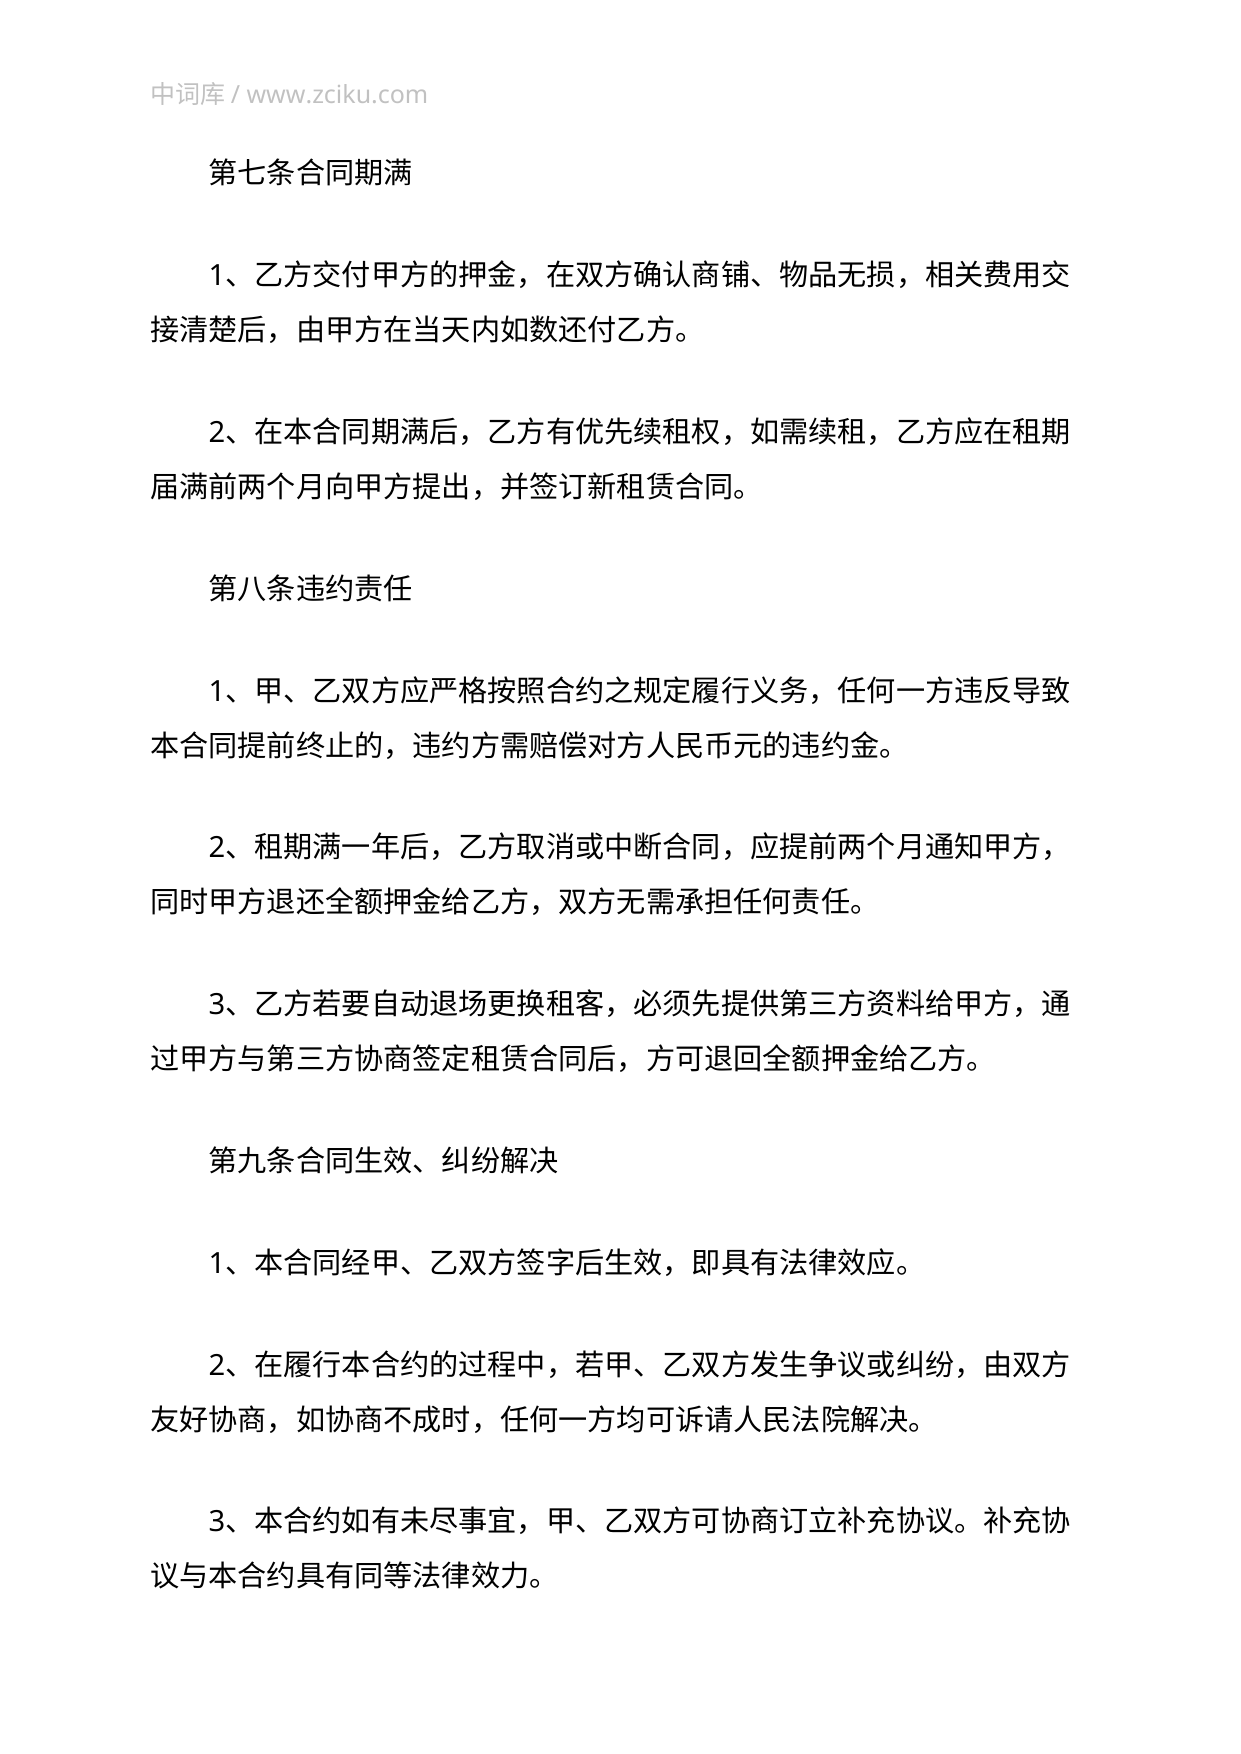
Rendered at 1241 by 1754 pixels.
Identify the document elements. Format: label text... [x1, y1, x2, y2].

text 1、乙方交付甲方的押金，在双方确认商铺、物品无损，相关费用交接清楚后，由甲方在当天内如数还付乙方。 [150, 252, 1090, 349]
text 2、租期满一年后，乙方取消或中断合同，应提前两个月通知甲方，同时甲方退还全额押金给乙方，双方无需承担任何责任。 [150, 824, 1090, 921]
text 3、本合约如有未尽事宜，甲、乙双方可协商订立补充协议。补充协议与本合约具有同等法律效力。 [150, 1498, 1090, 1595]
text 2、在本合同期满后，乙方有优先续租权，如需续租，乙方应在租期届满前两个月向甲方提出，并签订新租赁合同。 [150, 408, 1090, 506]
text 第九条合同生效、纠纷解决 [150, 1137, 1090, 1180]
text 2、在履行本合约的过程中，若甲、乙双方发生争议或纠纷，由双方友好协商，如协商不成时，任何一方均可诉请人民法院解决。 [150, 1341, 1090, 1438]
text 1、本合同经甲、乙双方签字后生效，即具有法律效应。 [150, 1239, 1090, 1282]
text 第八条违约责任 [150, 565, 1090, 608]
text 1、甲、乙双方应严格按照合约之规定履行义务，任何一方违反导致本合同提前终止的，违约方需赔偿对方人民币元的违约金。 [150, 667, 1090, 764]
text 3、乙方若要自动退场更换租客，必须先提供第三方资料给甲方，通过甲方与第三方协商签定租赁合同后，方可退回全额押金给乙方。 [150, 981, 1090, 1078]
text 第七条合同期满 [150, 150, 1090, 192]
